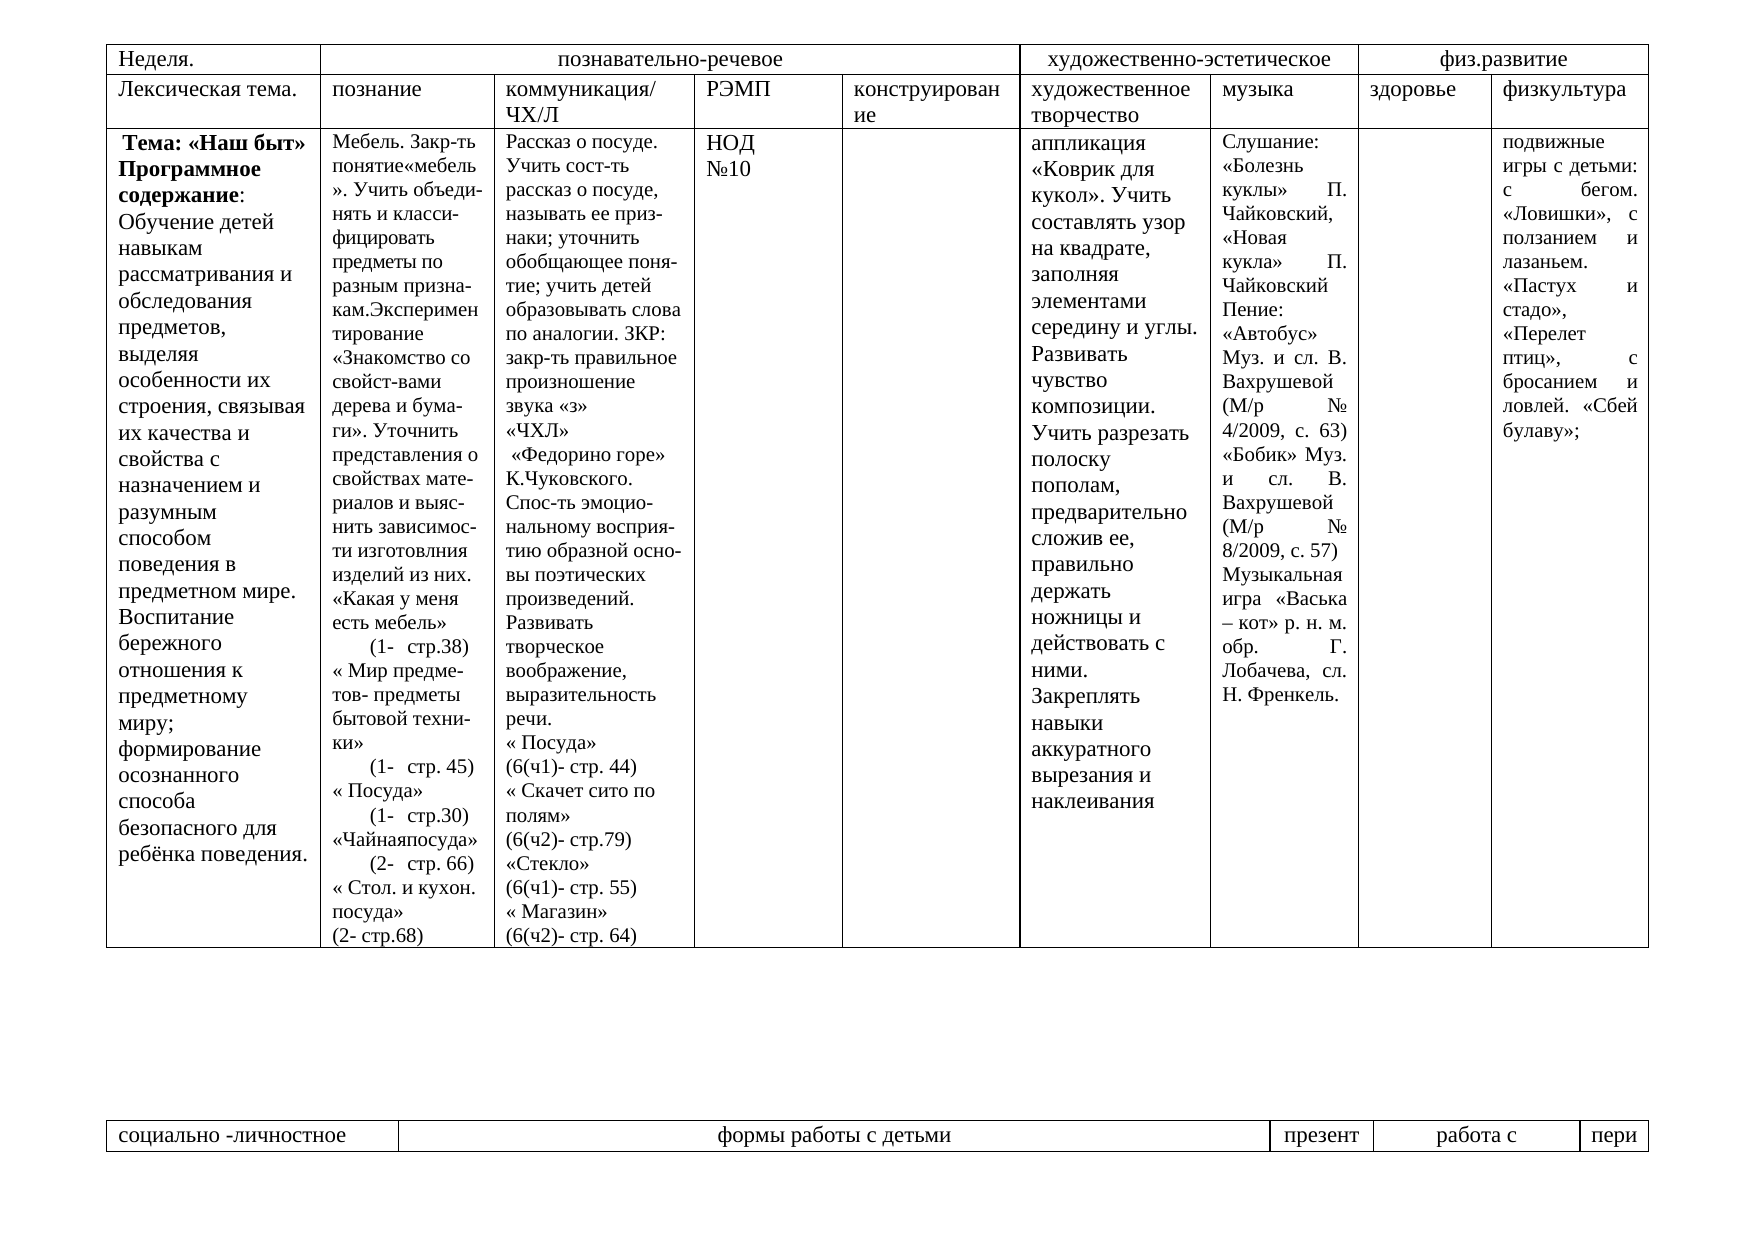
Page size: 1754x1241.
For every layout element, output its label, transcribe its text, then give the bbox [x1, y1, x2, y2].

table_cell Слушание: «Болезнь куклы» П. Чайковский, «Новая кукла» П. Чайковский Пение: «Автобус» Муз. и сл. В. Вахрушевой (М/р № 4/2009, с. 63) «Бобик» Муз. и сл. В. Вахрушевой (М/р № 8/2009, с. 57) Музыкальная игра «Васька – кот» р. н. м. обр. Г. Лобачева, сл. Н. Френкель. [1211, 129, 1358, 947]
table_cell конструирование [843, 75, 1019, 128]
table_header период [1581, 1121, 1648, 1151]
table_cell здоровье [1359, 75, 1491, 128]
table_cell [843, 129, 1019, 947]
table_cell художественное творчество [1021, 75, 1210, 128]
table_cell Рассказ о посуде. Учить сост-ть рассказ о посуде, называть ее приз-наки; уточнить обобщающее поня-тие; учить детей образовывать слова по аналогии. ЗКР: закр-ть правильное произношение звука «з» «ЧХЛ» «Федорино горе» К.Чуковского. Спос-ть эмоцио-нальному восприя-тию образной осно-вы поэтических произведений. Развивать творческое воображение, выразительность речи. « Посуда» (6(ч1)- стр. 44) « Скачет сито по полям» (6(ч2)- стр.79) «Стекло» (6(ч1)- стр. 55) « Магазин» (6(ч2)- стр. 64) [495, 129, 694, 947]
table_cell [1359, 129, 1491, 947]
table_cell коммуникация/ЧХ/Л [495, 75, 694, 128]
table_header художественно-эстетическое [1021, 45, 1358, 74]
table_cell Мебель. Закр-ть понятие«мебель». Учить объеди-нять и класси-фицировать предметы по разным призна-кам.Экспериментирование «Знакомство со свойст-вами дерева и бума-ги». Уточнить представления о свойствах мате-риалов и выяс-нить зависимос-ти изготовлния изделий из них. «Какая у меня есть мебель» стр.38) « Мир предме-тов- предметы бытовой техни-ки» стр. 45) « Посуда» стр.30) «Чайнаяпосуда» стр. 66) « Стол. и кухон. посуда» (2- стр.68) [321, 129, 494, 947]
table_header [107, 1121, 398, 1151]
table_cell подвижные игры с детьми: с бегом. «Ловишки», с ползанием и лазаньем. «Пастух и стaдo», «Перелет птиц», с бросанием и ловлей. «Сбей булаву»; [1492, 129, 1648, 947]
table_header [1271, 1121, 1373, 1151]
table_cell НОД №10 [695, 129, 842, 947]
table_cell познание [321, 75, 494, 128]
table_cell аппликация «Коврик для кукол». Учить составлять узор на квадрате, заполняя элементами середину и углы. Развивать чувство композиции. Учить разрезать полоску пополам, предварительно сложив ее, правильно держать ножницы и действовать с ними. Закреплять навыки аккуратного вырезания и наклеивания [1021, 129, 1210, 947]
table_header физ.развитие [1359, 45, 1648, 74]
table_cell физкультура [1492, 75, 1648, 128]
table_cell Лексическая тема. [107, 75, 320, 128]
table_header познавательно-речевое [321, 45, 1019, 74]
table_header работа с родителями [1374, 1121, 1579, 1151]
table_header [399, 1121, 1269, 1151]
table_header Неделя. [107, 45, 320, 74]
table_cell Тема: «Наш быт» Программное содержание: Обучение детей навыкам рассматривания и обследования предметов, выделяя особенности их строения, связывая их качества и свойства с назначением и разумным способом поведения в предметном мире. Воспитание бережного отношения к предметному миру; формирование осознанного способа безопасного для ребёнка поведения. [107, 129, 320, 947]
table_cell музыка [1211, 75, 1358, 128]
table_cell РЭМП [695, 75, 842, 128]
